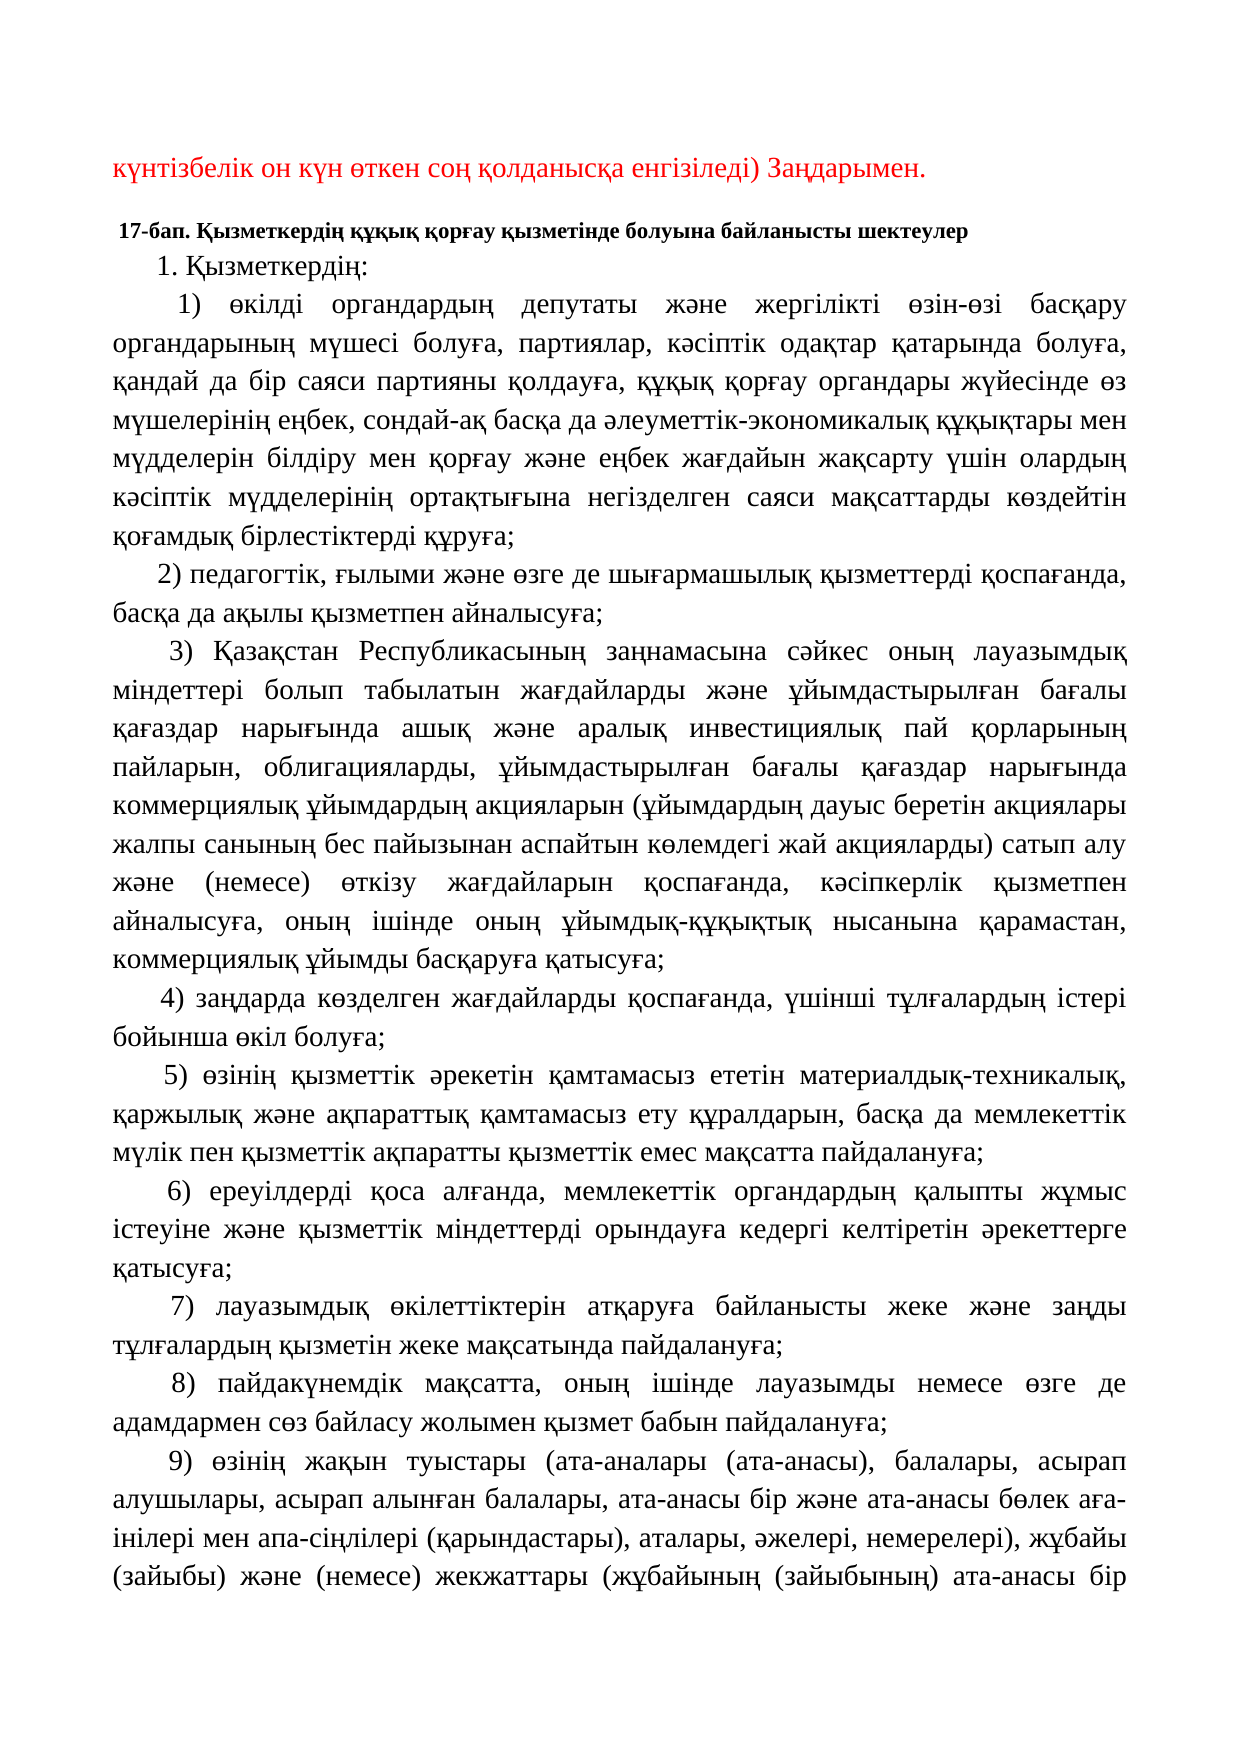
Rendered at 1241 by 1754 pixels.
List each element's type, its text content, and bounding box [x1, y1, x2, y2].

text 3) Қазақстан Республикасының заңнамасына сәйкес оның лауазымдық міндеттері болып табылатын жағдайларды және ұйымдастырылған бағалы қағаздар нарығында ашық және аралық инвестициялық пай қорларының пайларын, облигацияларды, ұйымдастырылған бағалы қағаздар нарығында коммерциялық ұйымдардың акцияларын (ұйымдардың дауыс беретін акциялары жалпы санының бес пайызынан аспайтын көлемдегі жай акцияларды) сатып алу және (немесе) өткізу жағдайларын қоспағанда, кәсiпкерлiк қызметпен айналысуға, оның iшiнде оның ұйымдық-құқықтық нысанына қарамастан, коммерциялық ұйымды басқаруға қатысуға; [112, 633, 1128, 975]
text 1. Қызметкердің: [112, 248, 1128, 281]
text 4) заңдарда көзделген жағдайларды қоспағанда, үшiншi тұлғалардың істерi бойынша өкiл болуға; [112, 980, 1128, 1052]
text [112, 150, 1128, 214]
text 6) ереуiлдердi қоса алғанда, мемлекеттiк органдардың қалыпты жұмыс iстеуiне және қызметтiк мiндеттердi орындауға кедергi келтiретiн әрекеттерге қатысуға; [112, 1173, 1128, 1283]
text 8) пайдакүнемдiк мақсатта, оның ішінде лауазымды немесе өзге де адамдармен сөз байласу жолымен қызмет бабын пайдалануға; [112, 1366, 1128, 1438]
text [112, 1443, 1128, 1592]
text 5) өзiнiң қызметтiк әрекетiн қамтамасыз ететін материалдық-техникалық, қаржылық және ақпараттық қамтамасыз ету құралдарын, басқа да мемлекеттiк мүлiк пен қызметтiк ақпаратты қызметтiк емес мақсатта пайдалануға; [112, 1057, 1128, 1168]
text 17-бап. Қызметкердің құқық қорғау қызметінде болуына байланысты шектеулер [112, 218, 1128, 244]
text 2) педагогтiк, ғылыми және өзге де шығармашылық қызметтердi қоспағанда, басқа да ақылы қызметпен айналысуға; [112, 556, 1128, 628]
text 1) өкiлдi органдардың депутаты және жергiлiктi өзiн-өзi басқару органдарының мүшесі болуға, партиялар, кәсіптік одақтар қатарында болуға, қандай да бір саяси партияны қолдауға, құқық қорғау органдары жүйесінде өз мүшелерінің еңбек, сондай-ақ басқа да әлеуметтік-экономикалық құқықтары мен мүдделерін білдіру мен қорғау және еңбек жағдайын жақсарту үшін олардың кәсіптік мүдделерінің ортақтығына негізделген саяси мақсаттарды көздейтiн қоғамдық бірлестіктерді құруға; [112, 286, 1128, 551]
text 7) лауазымдық өкiлеттiктерін атқаруға байланысты жеке және заңды тұлғалардың қызметiн жеке мақсатында пайдалануға; [112, 1288, 1128, 1361]
